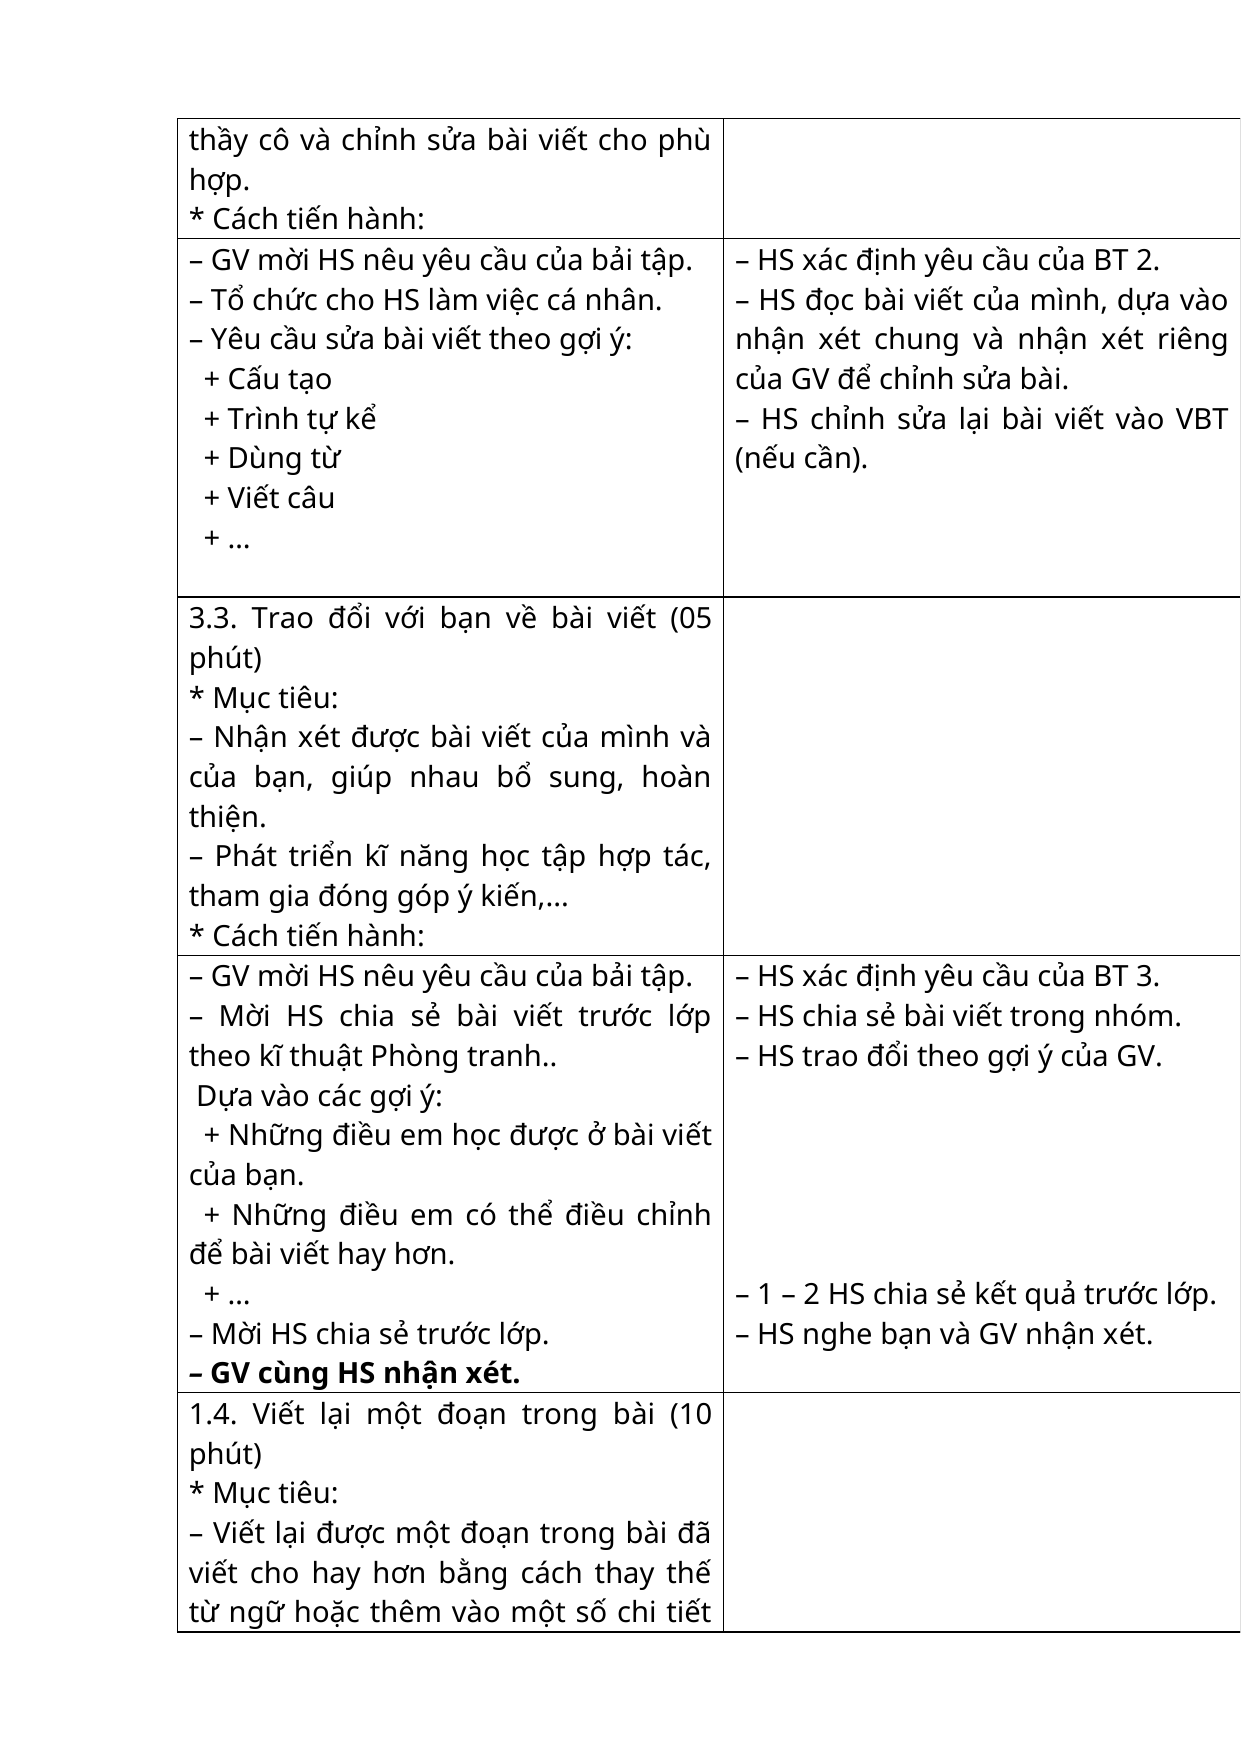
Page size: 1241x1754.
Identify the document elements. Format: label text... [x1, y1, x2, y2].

table_cell – GV mời HS nêu yêu cầu của bải tập. – Tổ chức cho HS làm việc cá nhân. – Yêu cầu sửa bài viết theo gợi ý: + Cấu tạo + Trình tự kể + Dùng từ + Viết câu + … [178, 239, 723, 596]
table_cell 3.3. Trao đổi với bạn về bài viết (05 phút) * Mục tiêu: – Nhận xét được bài viết của mình và của bạn, giúp nhau bổ sung, hoàn thiện. – Phát triển kĩ năng học tập hợp tác, tham gia đóng góp ý kiến,... * Cách tiến hành: [178, 598, 723, 955]
table_cell – GV mời HS nêu yêu cầu của bải tập. – Mời HS chia sẻ bài viết trước lớp theo kĩ thuật Phòng tranh.. Dựa vào các gợi ý: + Những điều em học được ở bài viết của bạn. + Những điều em có thể điều chỉnh để bài viết hay hơn. + … – Mời HS chia sẻ trước lớp. – GV cùng HS nhận xét. [178, 956, 723, 1392]
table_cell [178, 1393, 723, 1631]
table_cell [724, 119, 1240, 238]
table_cell [724, 1393, 1240, 1631]
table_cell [178, 119, 723, 238]
table_cell – HS xác định yêu cầu của BT 3. – HS chia sẻ bài viết trong nhóm. – HS trao đổi theo gợi ý của GV. – 1 – 2 HS chia sẻ kết quả trước lớp. – HS nghe bạn và GV nhận xét. [724, 956, 1240, 1392]
table_cell – HS xác định yêu cầu của BT 2. – HS đọc bài viết của mình, dựa vào nhận xét chung và nhận xét riêng của GV để chỉnh sửa bài. – HS chỉnh sửa lại bài viết vào VBT (nếu cần). [724, 239, 1240, 596]
table_cell [724, 598, 1240, 955]
